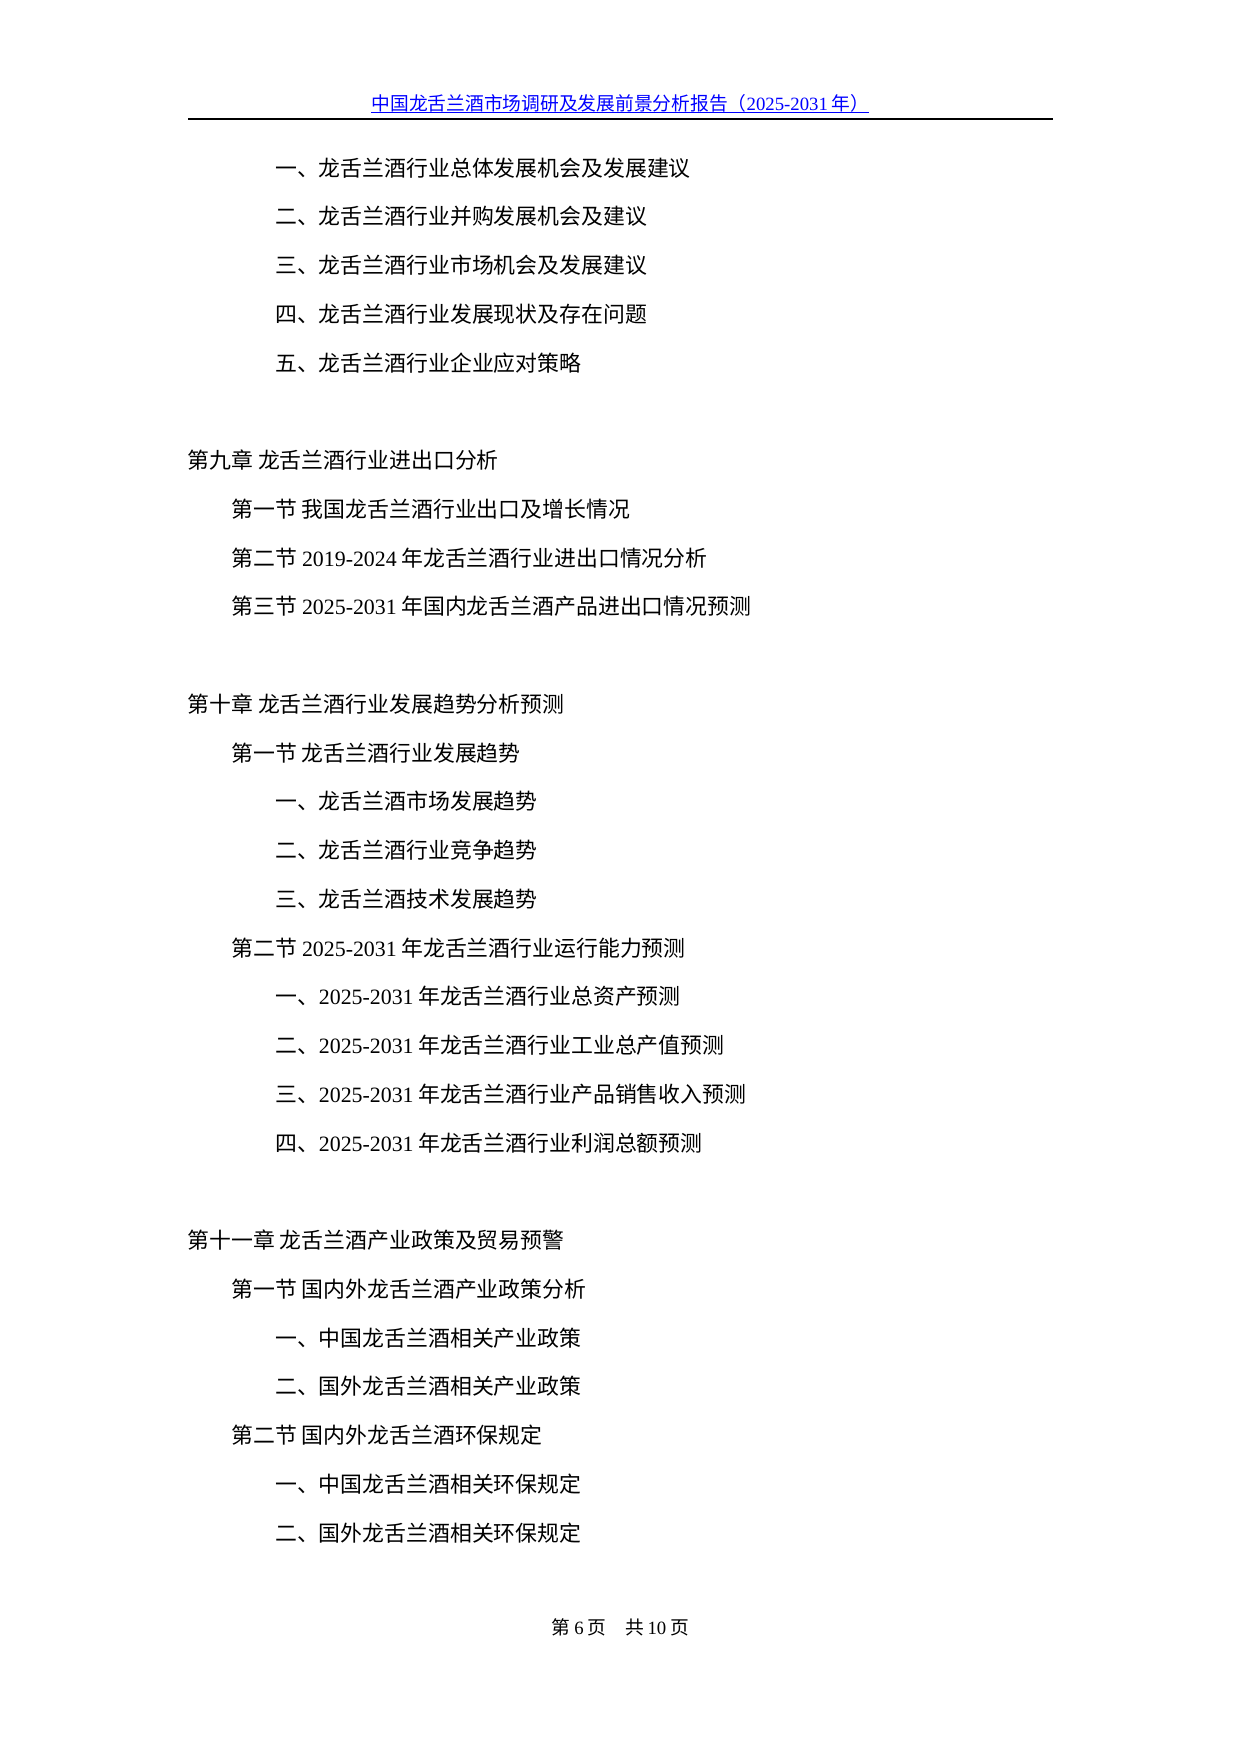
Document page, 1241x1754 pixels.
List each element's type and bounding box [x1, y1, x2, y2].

text [187, 150, 1053, 1548]
